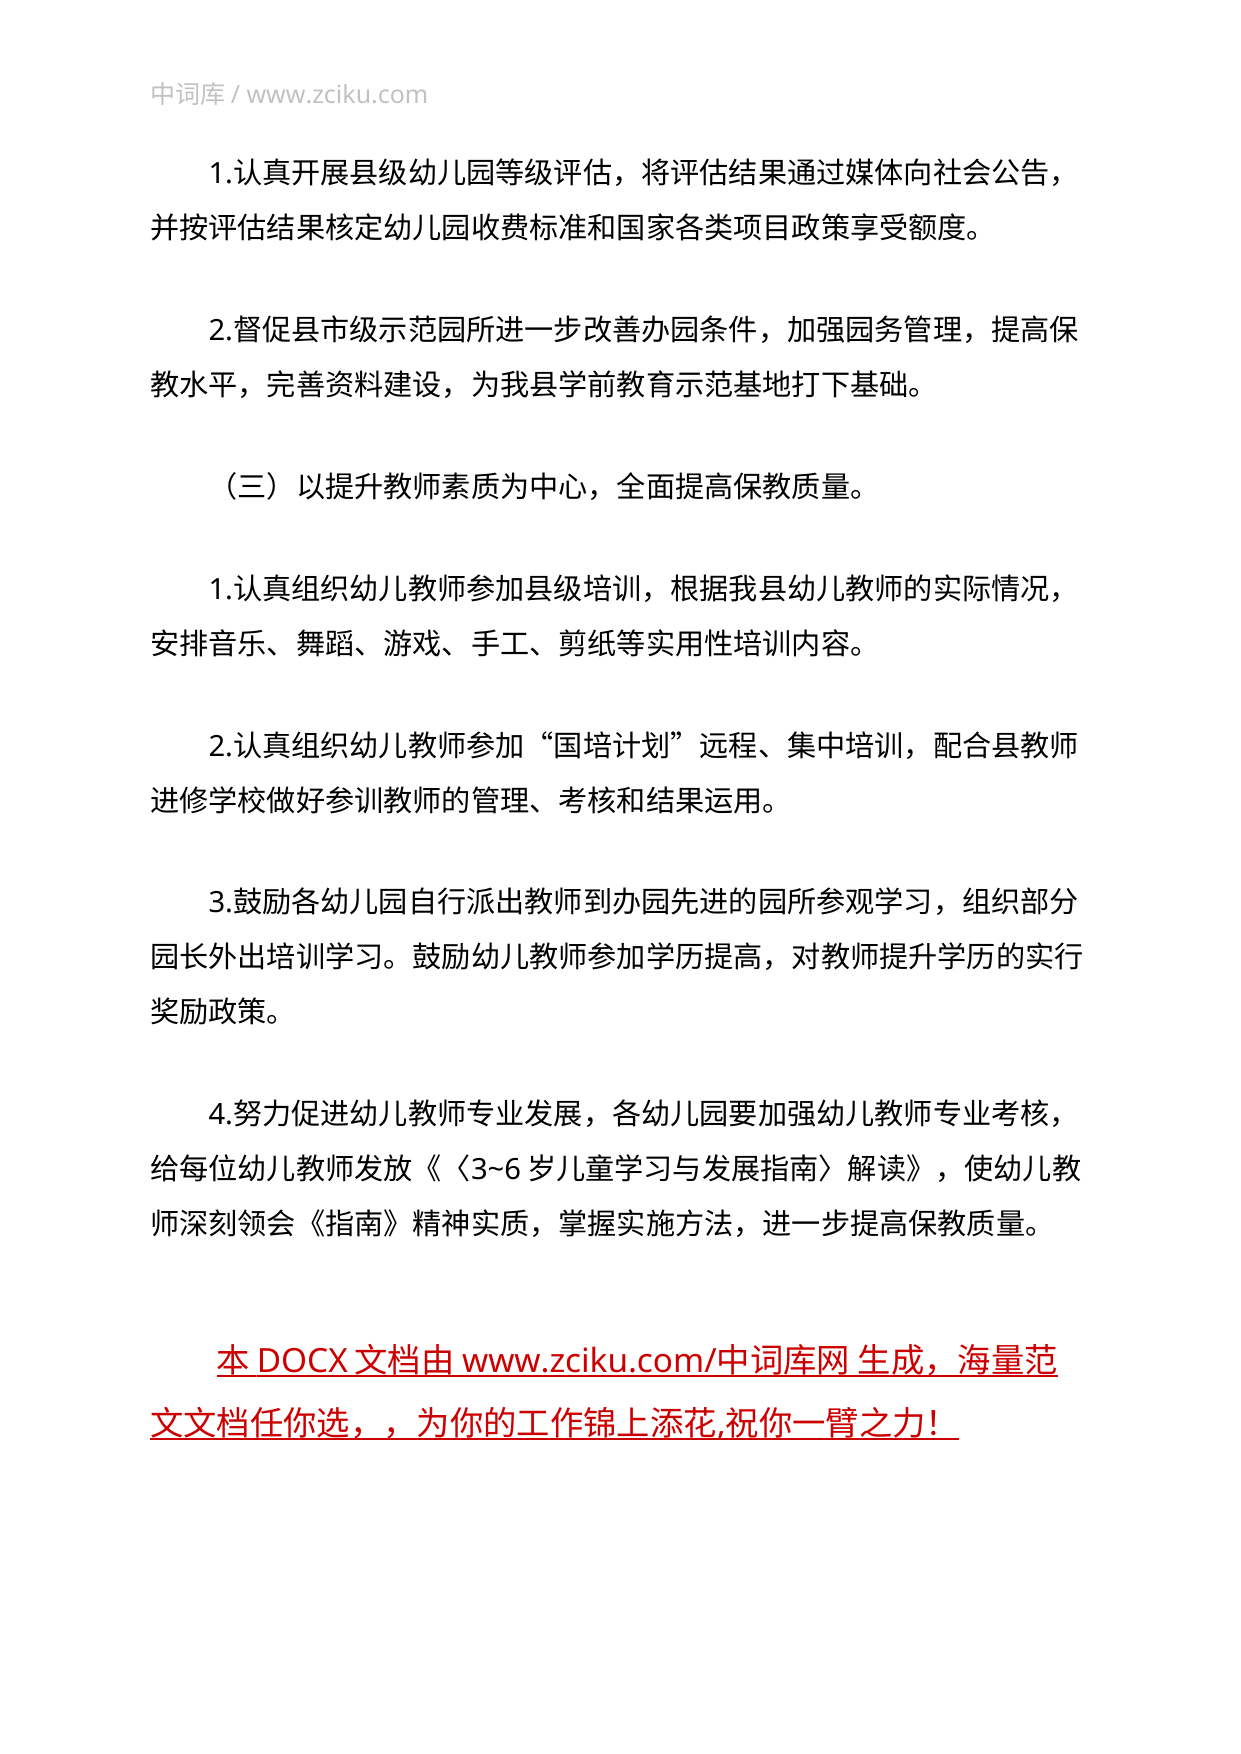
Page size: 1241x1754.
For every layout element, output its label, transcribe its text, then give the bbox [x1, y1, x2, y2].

text 3.鼓励各幼儿园自行派出教师到办园先进的园所参观学习，组织部分园长外出培训学习。鼓励幼儿教师参加学历提高，对教师提升学历的实行奖励政策。 [150, 879, 1090, 1031]
text 本DOCX文档由 www.zciku.com/中词库网 生成，海量范文文档任你选，，为你的工作锦上添花,祝你一臂之力！ [150, 1333, 1090, 1445]
text 2.认真组织幼儿教师参加“国培计划”远程、集中培训，配合县教师进修学校做好参训教师的管理、考核和结果运用。 [150, 722, 1090, 819]
text 2.督促县市级示范园所进一步改善办园条件，加强园务管理，提高保教水平，完善资料建设，为我县学前教育示范基地打下基础。 [150, 307, 1090, 404]
text （三）以提升教师素质为中心，全面提高保教质量。 [150, 463, 1090, 506]
text 4.努力促进幼儿教师专业发展，各幼儿园要加强幼儿教师专业考核，给每位幼儿教师发放《〈3~6岁儿童学习与发展指南〉解读》，使幼儿教师深刻领会《指南》精神实质，掌握实施方法，进一步提高保教质量。 [150, 1091, 1090, 1243]
text 1.认真开展县级幼儿园等级评估，将评估结果通过媒体向社会公告，并按评估结果核定幼儿园收费标准和国家各类项目政策享受额度。 [150, 150, 1090, 247]
text 1.认真组织幼儿教师参加县级培训，根据我县幼儿教师的实际情况，安排音乐、舞蹈、游戏、手工、剪纸等实用性培训内容。 [150, 565, 1090, 663]
